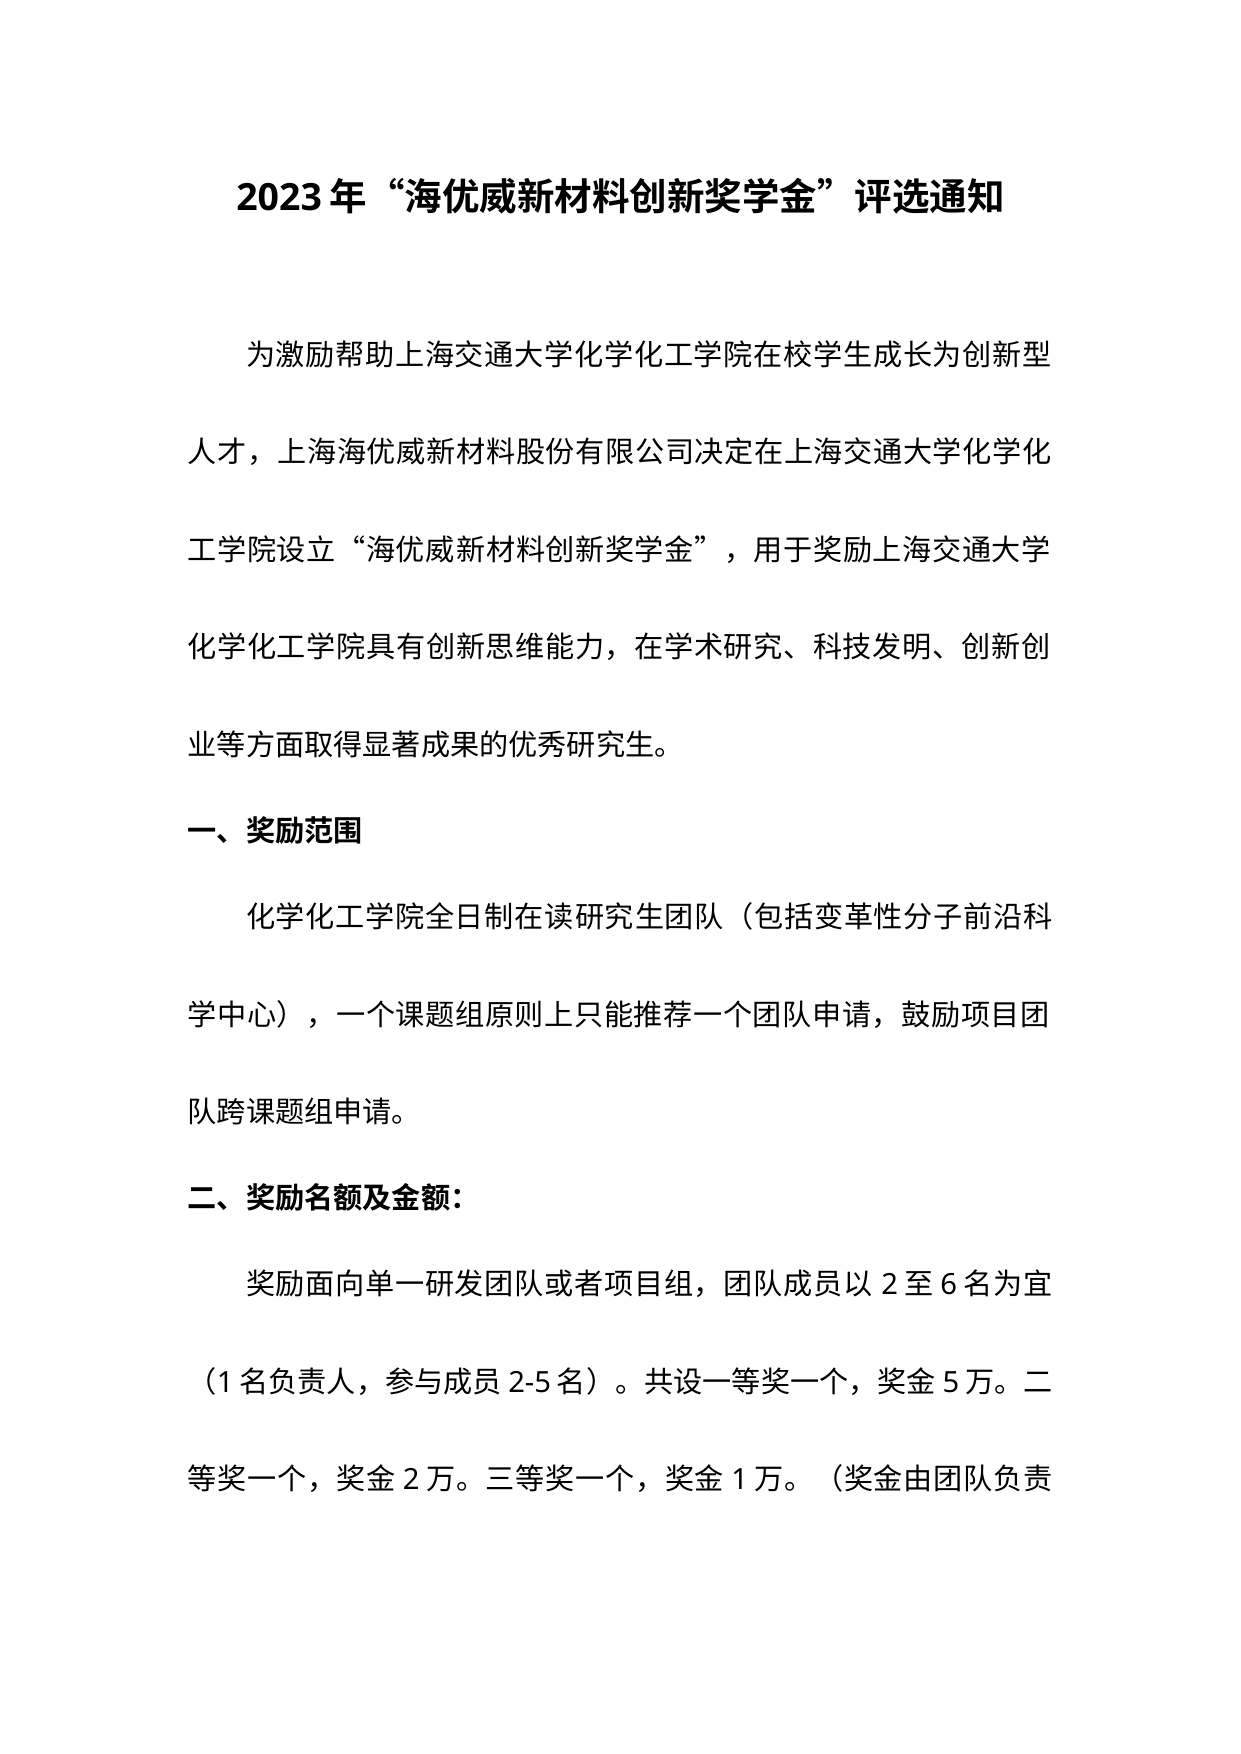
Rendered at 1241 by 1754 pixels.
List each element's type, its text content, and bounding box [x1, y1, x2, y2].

text 一、奖励范围 [187, 796, 1053, 861]
text 化学化工学院全日制在读研究生团队（包括变革性分子前沿科学中心），一个课题组原则上只能推荐一个团队申请，鼓励项目团队跨课题组申请。 [187, 882, 1053, 1142]
text 2023年“海优威新材料创新奖学金”评选通知 [187, 162, 1053, 227]
text 二、奖励名额及金额： [187, 1163, 1053, 1228]
text 为激励帮助上海交通大学化学化工学院在校学生成长为创新型人才，上海海优威新材料股份有限公司决定在上海交通大学化学化工学院设立“海优威新材料创新奖学金”，用于奖励上海交通大学化学化工学院具有创新思维能力，在学术研究、科技发明、创新创业等方面取得显著成果的优秀研究生。 [187, 320, 1053, 775]
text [187, 1249, 1053, 1509]
